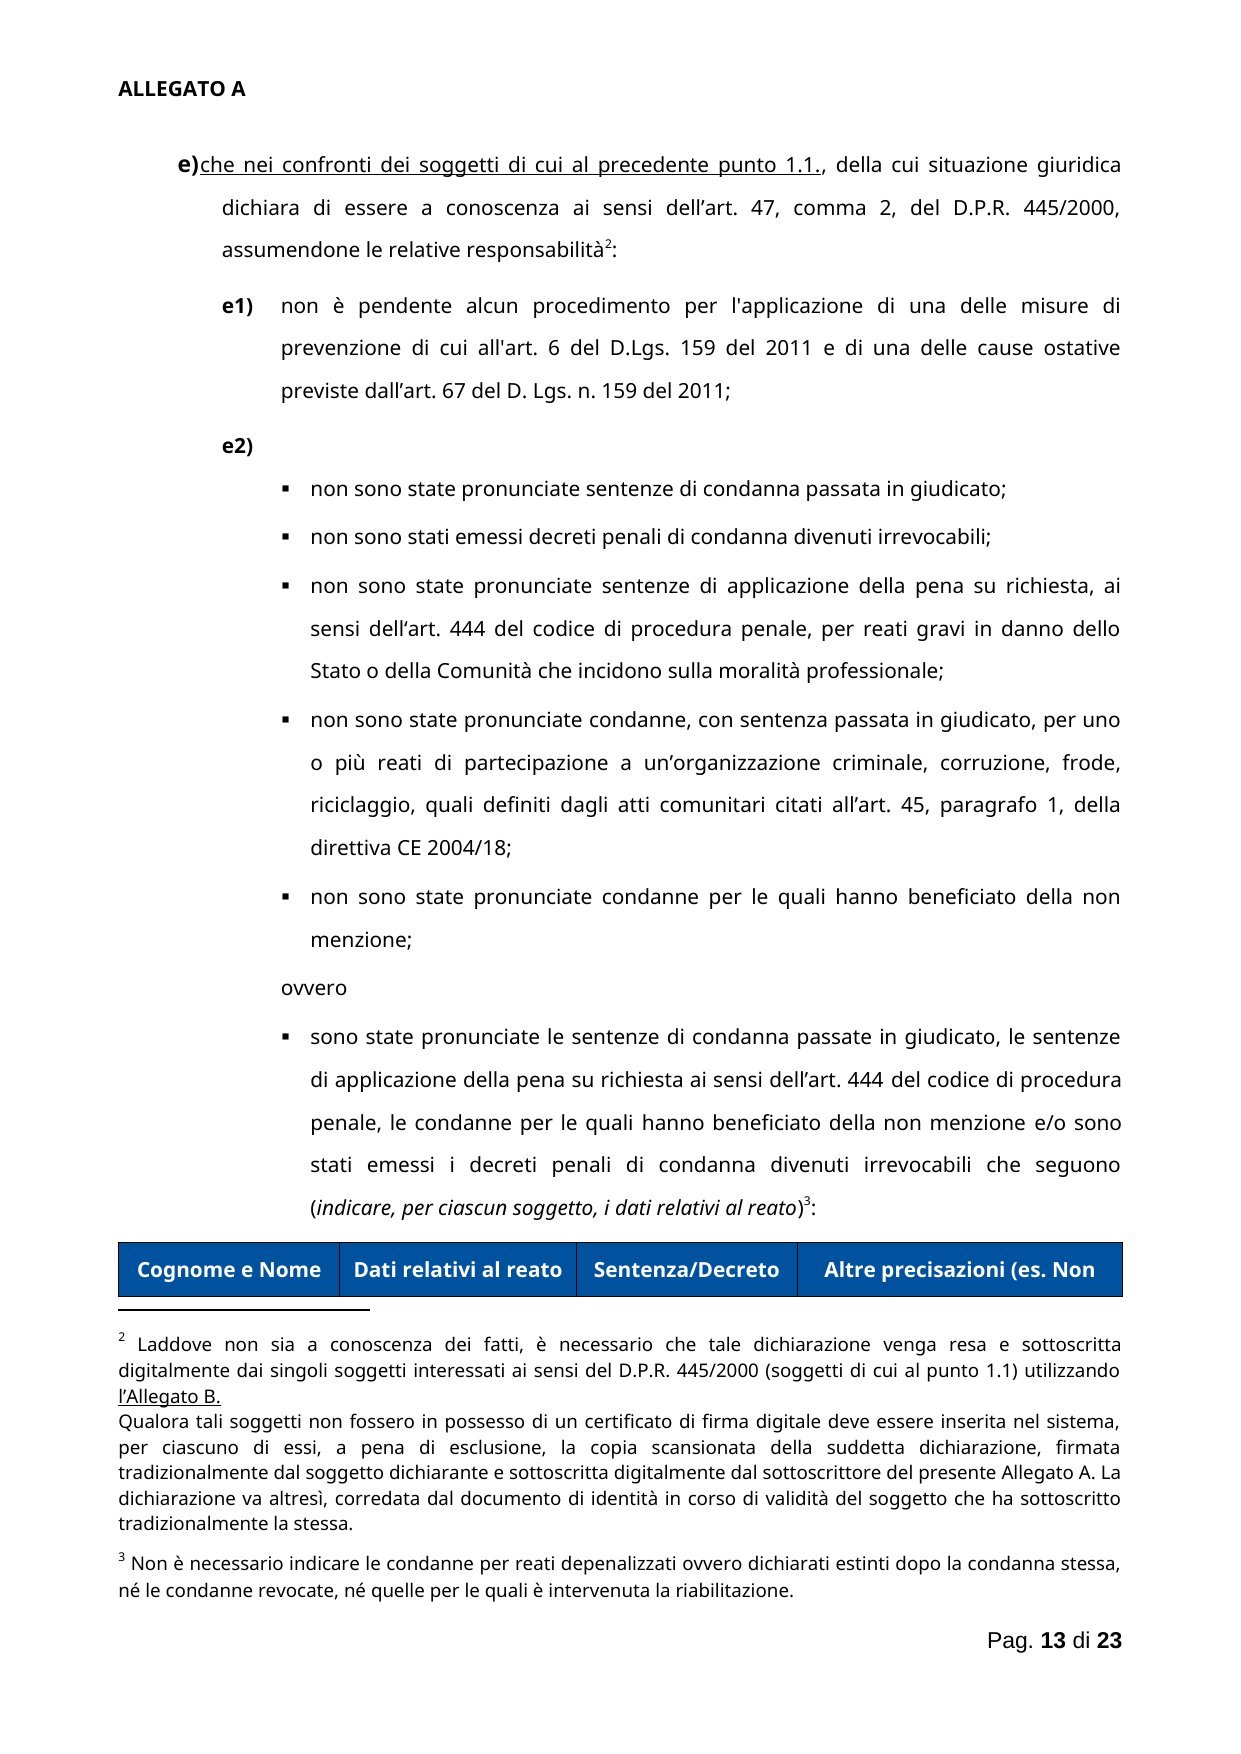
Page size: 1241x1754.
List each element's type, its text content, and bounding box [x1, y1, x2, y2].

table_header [340, 1243, 576, 1296]
text e1) non è pendente alcun procedimento per l'applicazione di una delle misure di prevenzione di cui all'art. 6 del D.Lgs. 159 del 2011 e di una delle cause ostative previste dall’art. 67 del D. Lgs. n. 159 del 2011; [222, 291, 1122, 404]
list non sono state pronunciate condanne per le quali hanno beneficiato della non menzione; [281, 882, 1122, 953]
list sono state pronunciate le sentenze di condanna passate in giudicato, le sentenze di applicazione della pena su richiesta ai sensi dell’art. 444 del codice di procedura penale, le condanne per le quali hanno beneficiato della non menzione e/o sono stati emessi i decreti penali di condanna divenuti irrevocabili che seguono (indicare, per ciascun soggetto, i dati relativi al reato): [281, 1022, 1122, 1221]
list non sono state pronunciate sentenze di applicazione della pena su richiesta, ai sensi dell‘art. 444 del codice di procedura penale, per reati gravi in danno dello Stato o della Comunità che incidono sulla moralità professionale; [281, 571, 1122, 685]
list non sono stati emessi decreti penali di condanna divenuti irrevocabili; [281, 522, 1122, 551]
list non sono state pronunciate sentenze di condanna passata in giudicato; [281, 474, 1122, 502]
text ovvero [118, 973, 1122, 1002]
table_header Sentenza/Decreto [577, 1243, 797, 1296]
text e2) [222, 431, 1122, 459]
list non sono state pronunciate condanne, con sentenza passata in giudicato, per uno o più reati di partecipazione a un’organizzazione criminale, corruzione, frode, riciclaggio, quali definiti dagli atti comunitari citati all’art. 45, paragrafo 1, della direttiva CE 2004/18; [281, 705, 1122, 862]
list che nei confronti dei soggetti di cui al precedente punto 1.1., della cui situazione giuridica dichiara di essere a conoscenza ai sensi dell’art. 47, comma 2, del D.P.R. 445/2000, assumendone le relative responsabilità: [177, 148, 1122, 264]
table_header Cognome e Nome [119, 1243, 339, 1296]
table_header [798, 1243, 1122, 1296]
